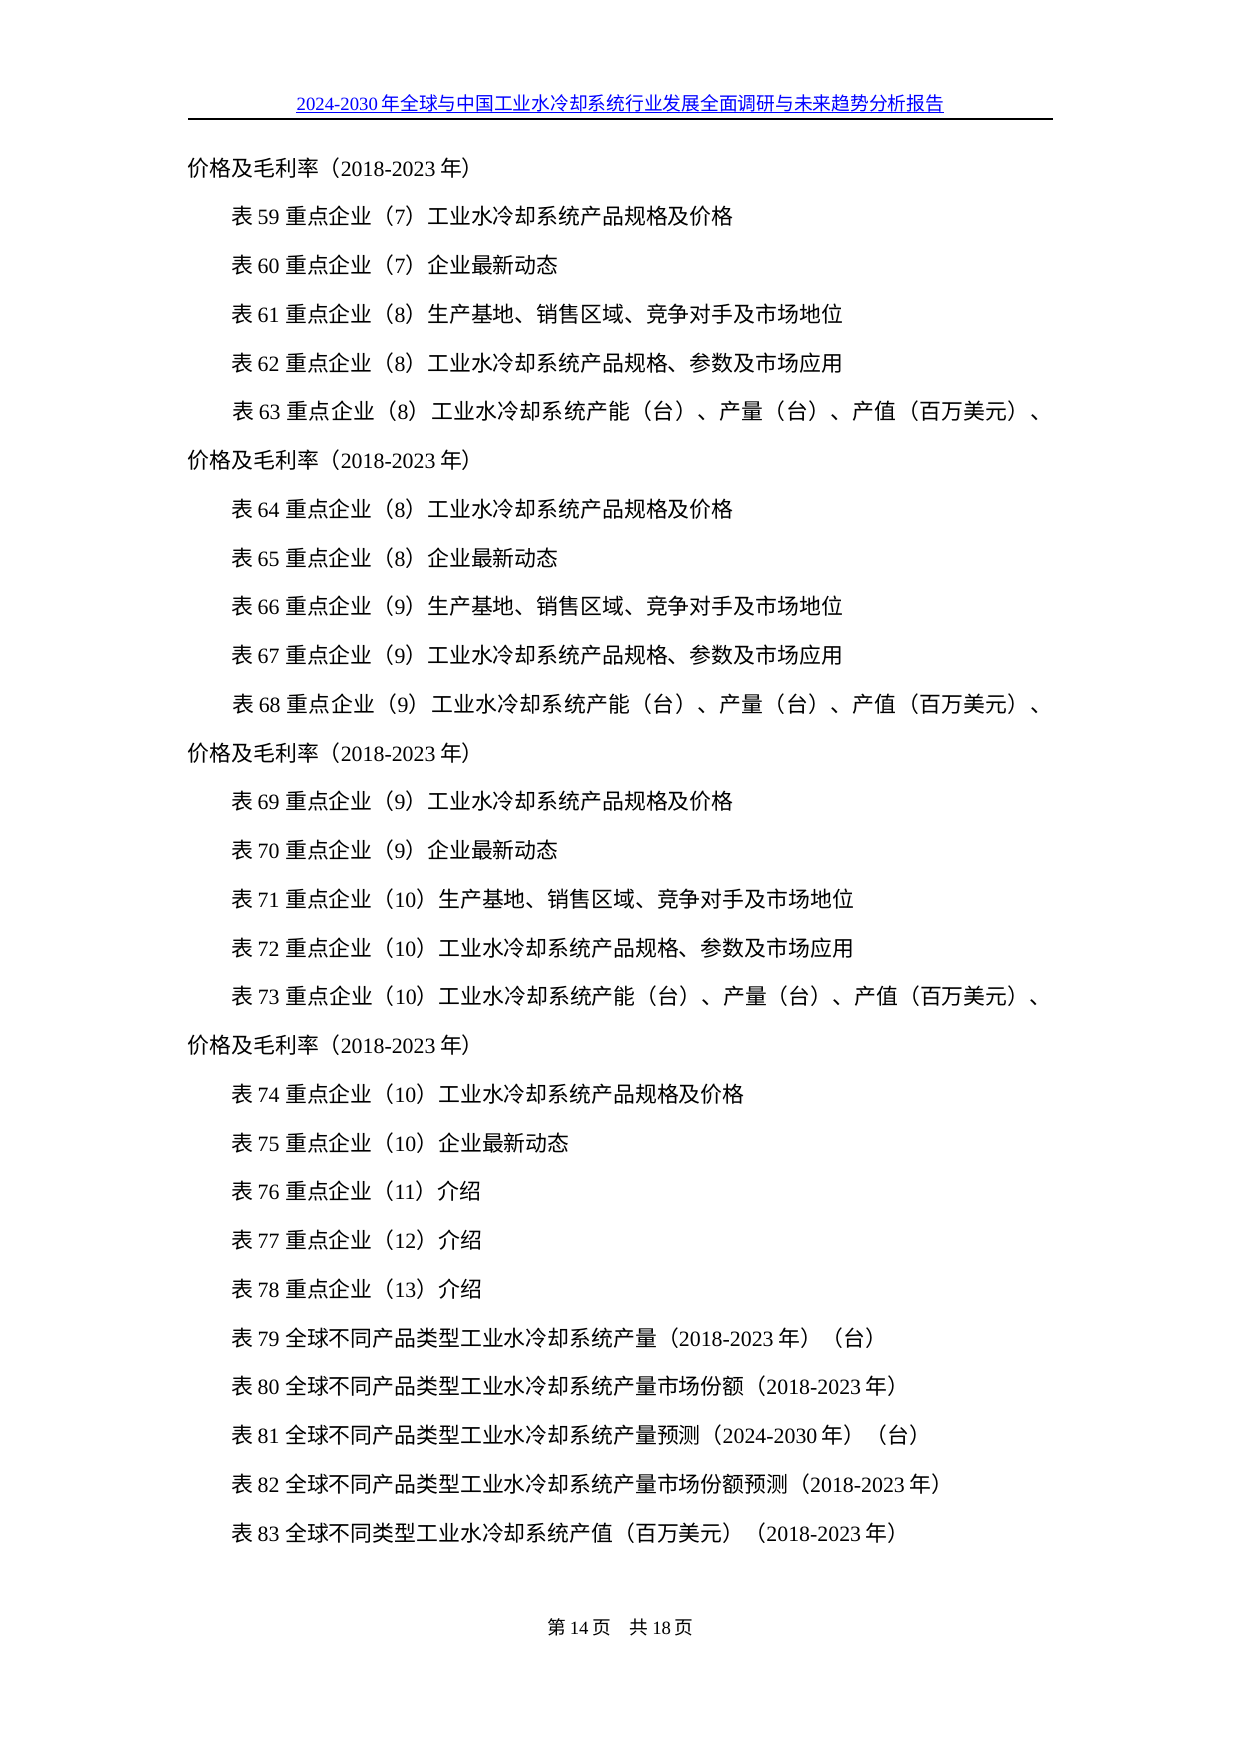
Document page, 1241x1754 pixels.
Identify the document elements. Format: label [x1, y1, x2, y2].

text [187, 150, 1053, 1548]
